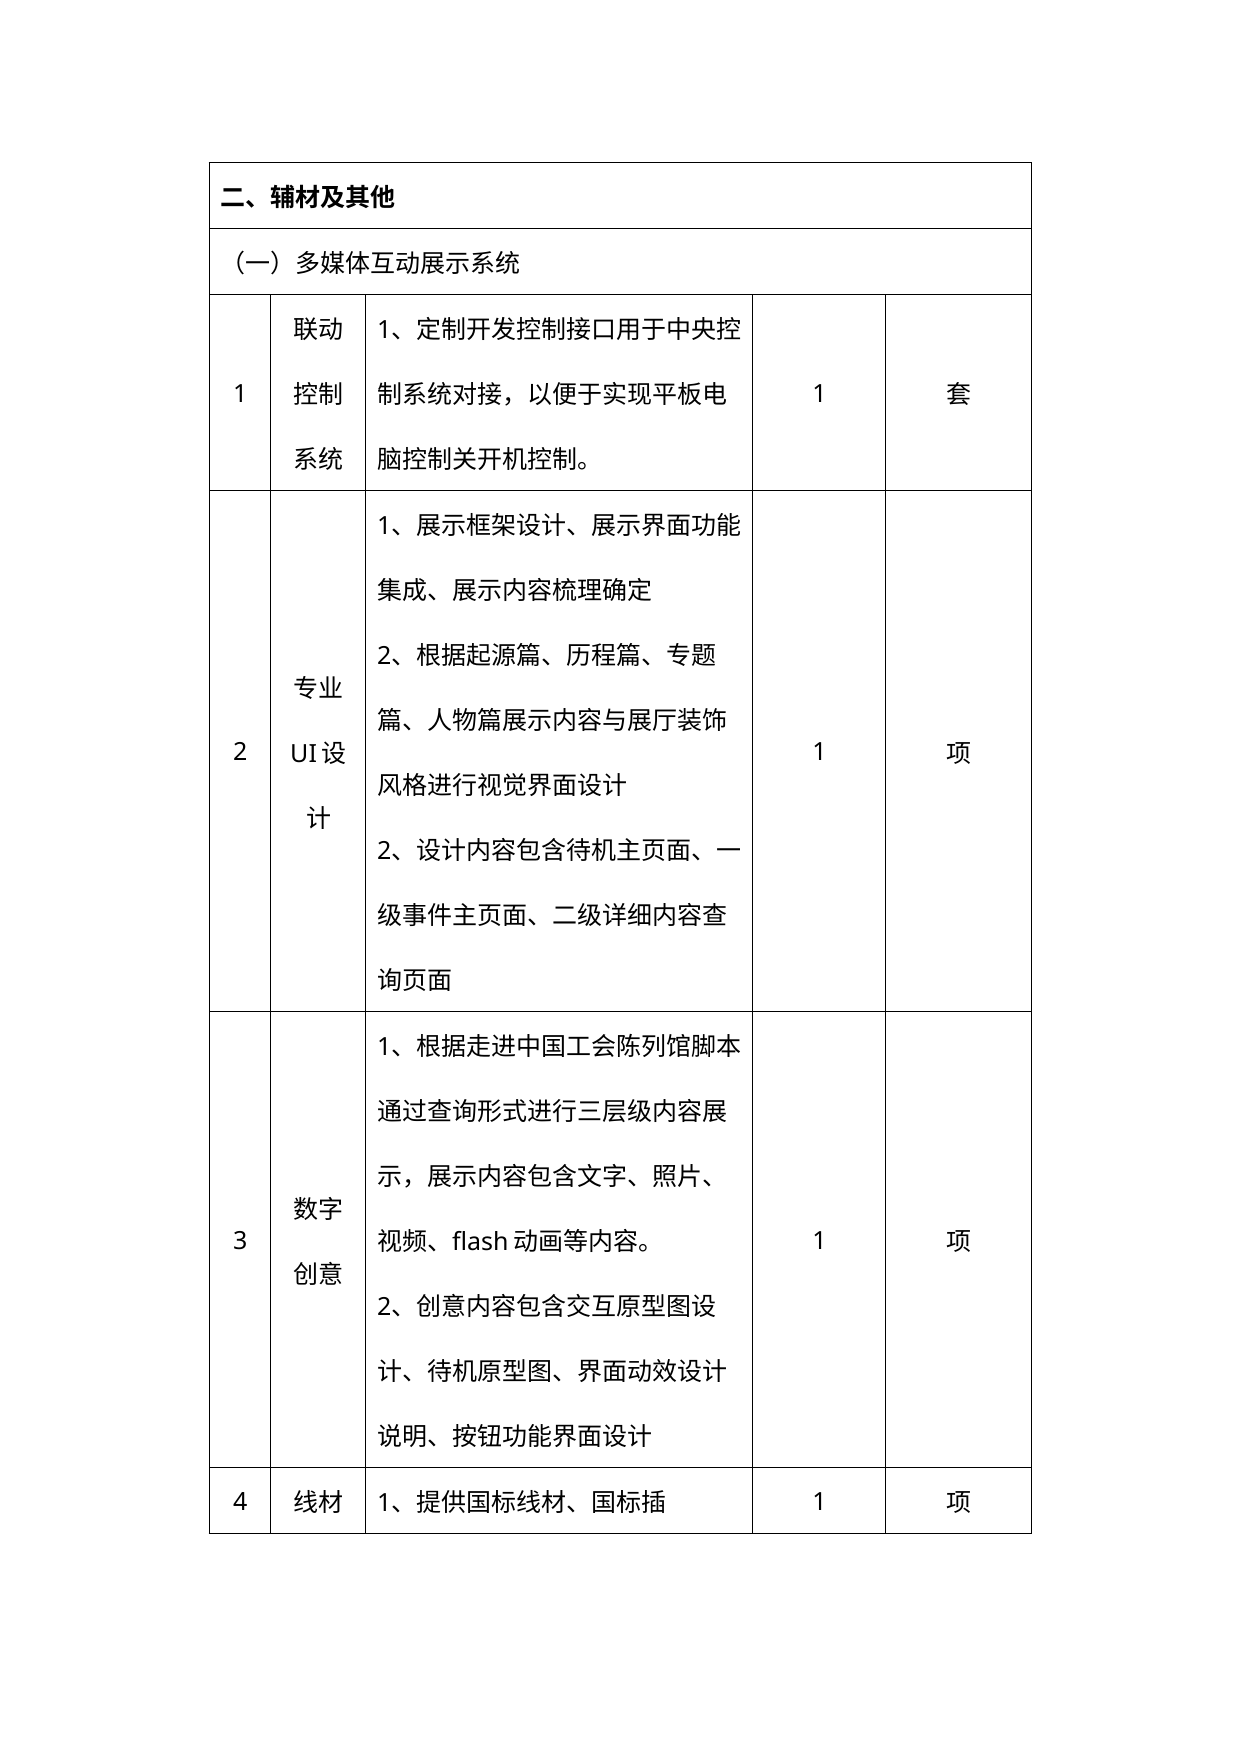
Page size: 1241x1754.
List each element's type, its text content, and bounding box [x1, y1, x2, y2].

table_cell 二、辅材及其他 [210, 163, 1031, 228]
table_cell 1、展示框架设计、展示界面功能集成、展示内容梳理确定 2、根据起源篇、历程篇、专题篇、人物篇展示内容与展厅装饰风格进行视觉界面设计 2、设计内容包含待机主页面、一级事件主页面、二级详细内容查询页面 [366, 491, 752, 1011]
table_cell 1 [753, 1012, 885, 1467]
table_cell 数字创意 [271, 1012, 365, 1467]
table_cell 4 [210, 1468, 270, 1533]
table_cell 1 [210, 295, 270, 490]
table_cell 1 [753, 295, 885, 490]
table_cell 专业UI设计 [271, 491, 365, 1011]
table_cell （一）多媒体互动展示系统 [210, 229, 1031, 294]
table_cell 1 [753, 491, 885, 1011]
table_cell 联动控制系统 [271, 295, 365, 490]
table_cell 线材 [271, 1468, 365, 1533]
table_cell 3 [210, 1012, 270, 1467]
table_cell 1、定制开发控制接口用于中央控制系统对接，以便于实现平板电脑控制关开机控制。 [366, 295, 752, 490]
table_cell 套 [886, 295, 1031, 490]
table_cell 1、根据走进中国工会陈列馆脚本通过查询形式进行三层级内容展示，展示内容包含文字、照片、视频、flash动画等内容。 2、创意内容包含交互原型图设计、待机原型图、界面动效设计说明、按钮功能界面设计 [366, 1012, 752, 1467]
table_cell 项 [886, 491, 1031, 1011]
table_cell 项 [886, 1012, 1031, 1467]
table_cell 项 [886, 1468, 1031, 1533]
table_cell 1 [753, 1468, 885, 1533]
table_cell 2 [210, 491, 270, 1011]
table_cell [366, 1468, 752, 1533]
